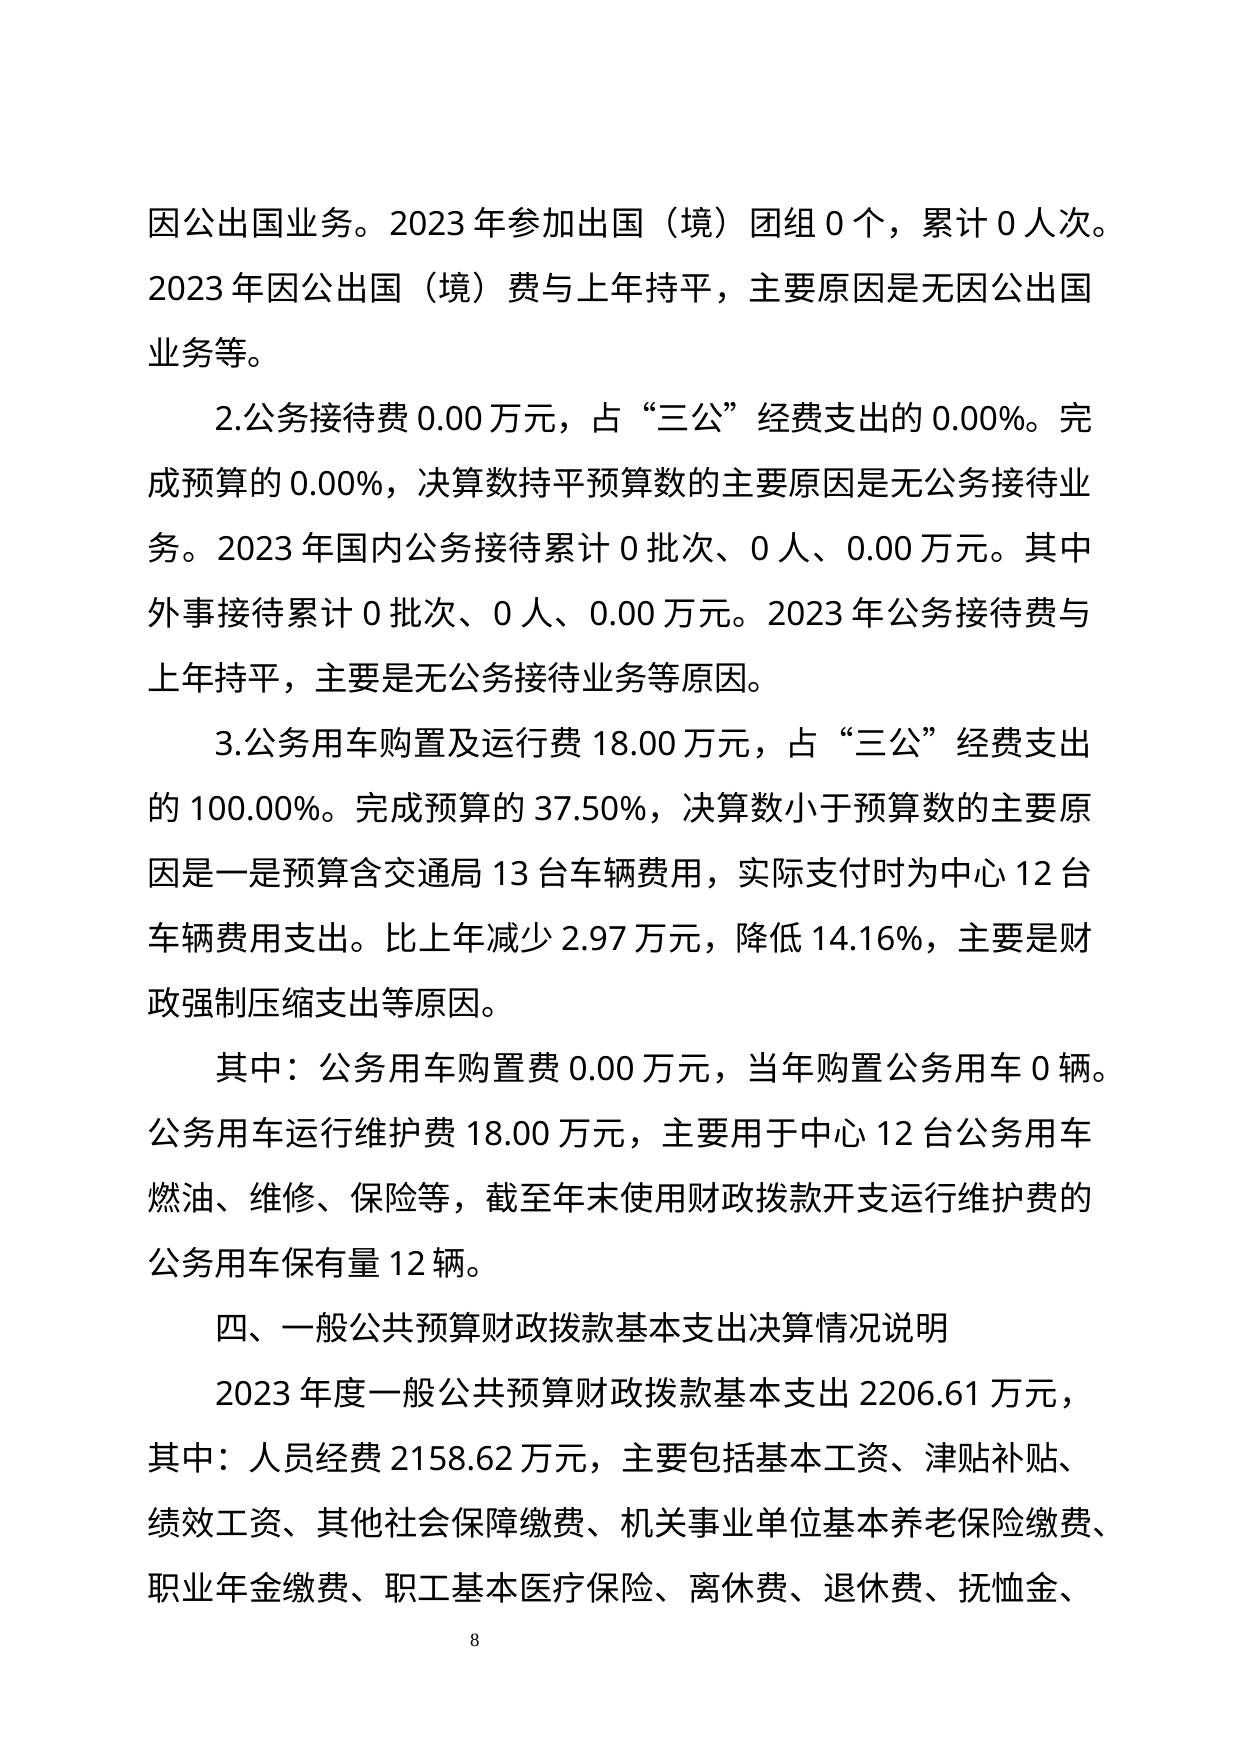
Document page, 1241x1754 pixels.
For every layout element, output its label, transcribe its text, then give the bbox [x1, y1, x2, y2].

text 四、一般公共预算财政拨款基本支出决算情况说明 [148, 1293, 1093, 1358]
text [148, 188, 1093, 383]
text 2.公务接待费0.00万元，占“三公”经费支出的0.00%。完成预算的0.00%，决算数持平预算数的主要原因是无公务接待业务。2023年国内公务接待累计0批次、0人、0.00万元。其中外事接待累计0批次、0人、0.00万元。2023年公务接待费与上年持平，主要是无公务接待业务等原因。 [148, 383, 1093, 708]
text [148, 1358, 1093, 1618]
text 其中：公务用车购置费0.00万元，当年购置公务用车0辆。公务用车运行维护费18.00万元，主要用于中心12台公务用车燃油、维修、保险等，截至年末使用财政拨款开支运行维护费的公务用车保有量12辆。 [148, 1033, 1093, 1293]
text 3.公务用车购置及运行费18.00万元，占“三公”经费支出的100.00%。完成预算的37.50%，决算数小于预算数的主要原因是一是预算含交通局13台车辆费用，实际支付时为中心12台车辆费用支出。比上年减少2.97万元，降低14.16%，主要是财政强制压缩支出等原因。 [148, 708, 1093, 1033]
